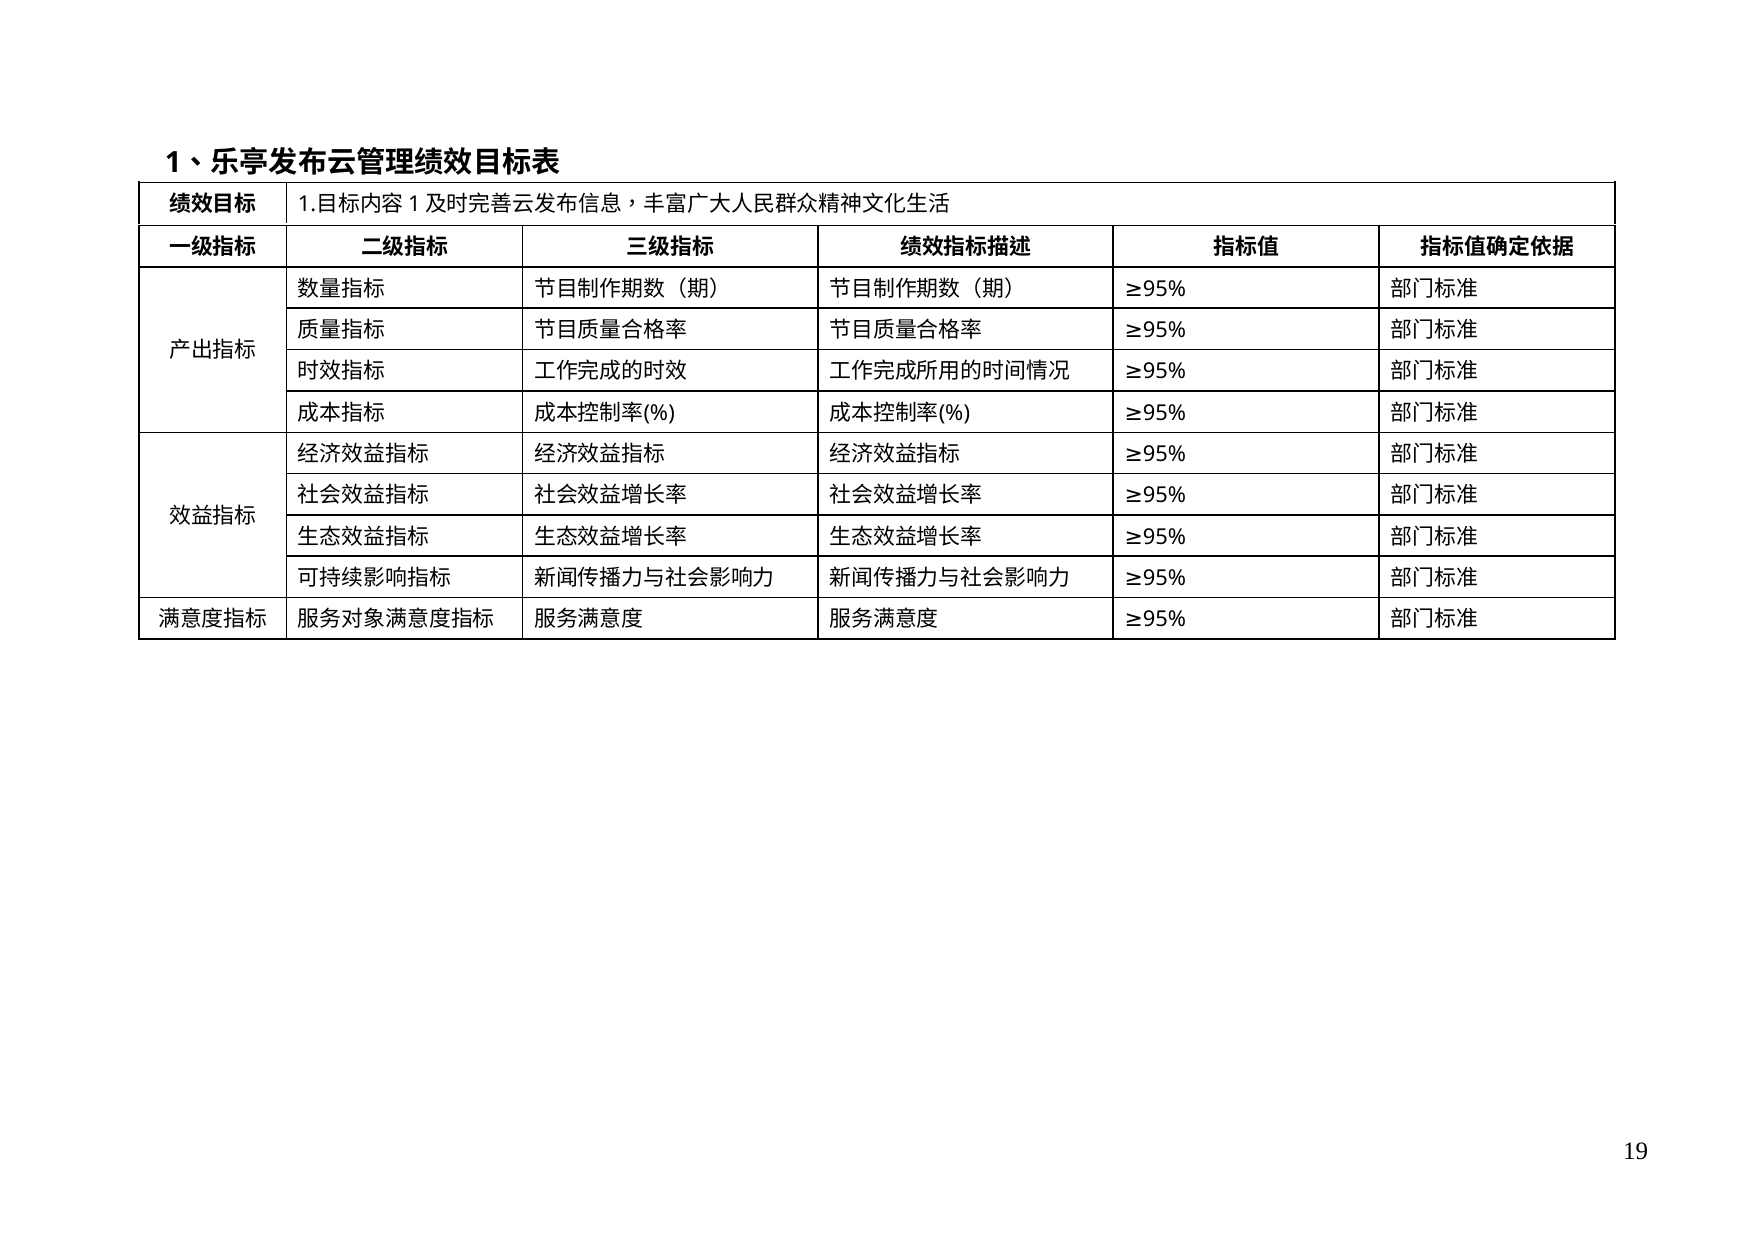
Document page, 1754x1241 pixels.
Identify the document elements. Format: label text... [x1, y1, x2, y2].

table_cell 质量指标 [287, 309, 522, 349]
table_header 指标值 [1114, 226, 1378, 266]
table_cell 部门标准 [1380, 598, 1614, 638]
table_cell 工作完成所用的时间情况 [819, 350, 1112, 390]
table_cell ≥95% [1114, 516, 1378, 555]
table_cell 成本指标 [287, 392, 522, 431]
table_cell 社会效益指标 [287, 474, 522, 514]
table_cell 部门标准 [1380, 516, 1614, 555]
table_cell ≥95% [1114, 474, 1378, 514]
table_cell 部门标准 [1380, 392, 1614, 431]
table_header 绩效目标 [140, 183, 286, 223]
table_header 三级指标 [523, 226, 817, 266]
table_header 1.目标内容1及时完善云发布信息，丰富广大人民群众精神文化生活 [287, 183, 1614, 223]
table_cell 产出指标 [140, 268, 286, 431]
table_cell 部门标准 [1380, 268, 1614, 307]
table_cell ≥95% [1114, 598, 1378, 638]
text 1、乐亭发布云管理绩效目标表 [106, 142, 1648, 181]
table_cell 工作完成的时效 [523, 350, 817, 390]
table_cell 节目质量合格率 [819, 309, 1112, 349]
table_cell ≥95% [1114, 268, 1378, 307]
table_cell 可持续影响指标 [287, 557, 522, 597]
table_cell 生态效益增长率 [819, 516, 1112, 555]
table_cell 生态效益指标 [287, 516, 522, 555]
table_cell 满意度指标 [140, 598, 286, 638]
table_cell 服务满意度 [819, 598, 1112, 638]
table_cell 成本控制率(%) [819, 392, 1112, 431]
table_cell 社会效益增长率 [523, 474, 817, 514]
table_cell 部门标准 [1380, 474, 1614, 514]
table_cell 经济效益指标 [287, 433, 522, 473]
table_cell 成本控制率(%) [523, 392, 817, 431]
table_cell 部门标准 [1380, 309, 1614, 349]
table_header 一级指标 [140, 226, 286, 266]
table_cell 数量指标 [287, 268, 522, 307]
table_cell 节目制作期数（期） [819, 268, 1112, 307]
table_header 指标值确定依据 [1380, 226, 1614, 266]
table_cell 经济效益指标 [523, 433, 817, 473]
table_cell ≥95% [1114, 392, 1378, 431]
table_cell 部门标准 [1380, 557, 1614, 597]
table_cell 服务满意度 [523, 598, 817, 638]
table_cell 经济效益指标 [819, 433, 1112, 473]
table_header 二级指标 [287, 226, 522, 266]
table_cell 节目制作期数（期） [523, 268, 817, 307]
table_cell 社会效益增长率 [819, 474, 1112, 514]
table_cell 时效指标 [287, 350, 522, 390]
table_cell 部门标准 [1380, 433, 1614, 473]
table_cell 新闻传播力与社会影响力 [819, 557, 1112, 597]
table_cell 服务对象满意度指标 [287, 598, 522, 638]
table_cell ≥95% [1114, 433, 1378, 473]
table_cell 生态效益增长率 [523, 516, 817, 555]
table_cell 效益指标 [140, 433, 286, 597]
table_cell 新闻传播力与社会影响力 [523, 557, 817, 597]
table_cell ≥95% [1114, 309, 1378, 349]
table_cell ≥95% [1114, 350, 1378, 390]
table_cell ≥95% [1114, 557, 1378, 597]
table_header 绩效指标描述 [819, 226, 1112, 266]
table_cell 节目质量合格率 [523, 309, 817, 349]
table_cell 部门标准 [1380, 350, 1614, 390]
